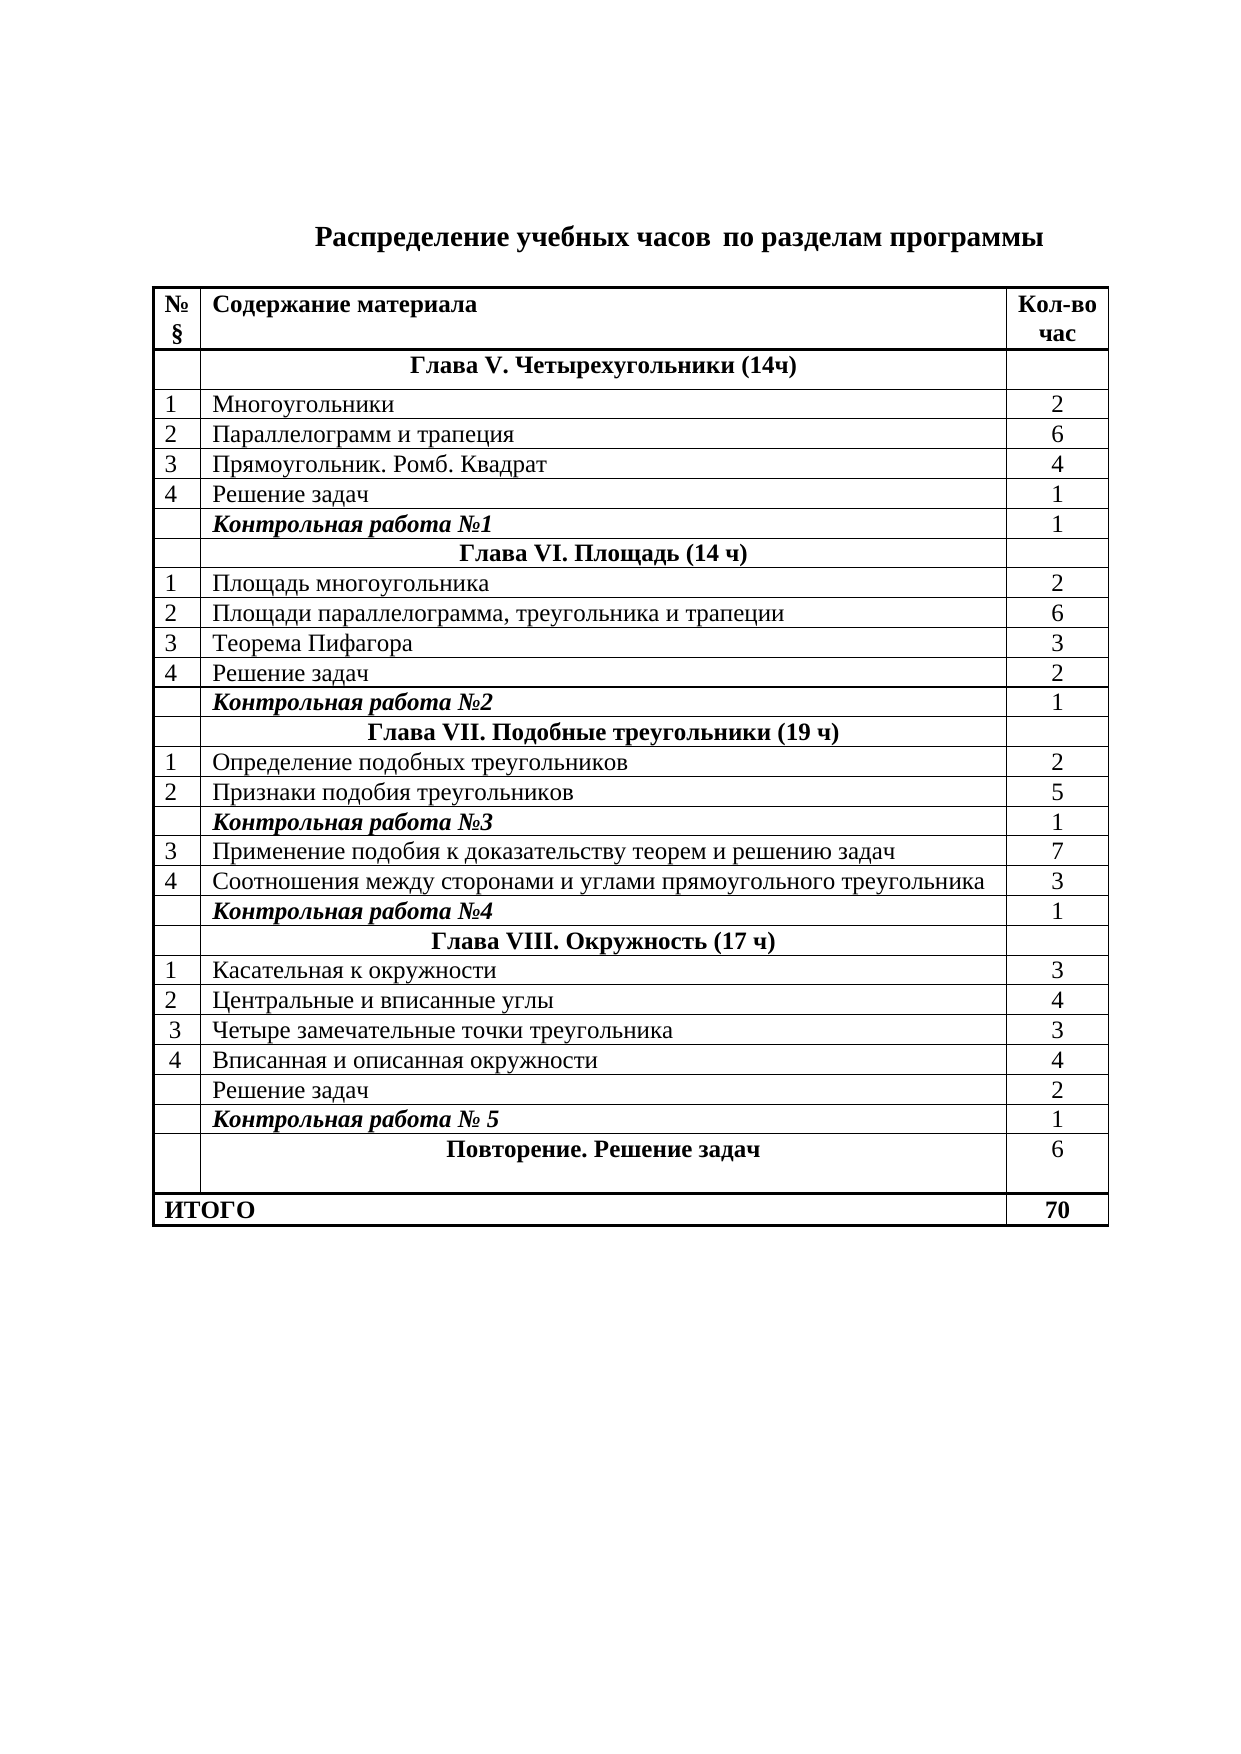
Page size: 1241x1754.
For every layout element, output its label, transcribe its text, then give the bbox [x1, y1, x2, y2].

table_cell 1 [1007, 896, 1108, 925]
table_cell 1 [155, 568, 200, 597]
table_cell Признаки подобия треугольников [201, 777, 1006, 806]
table_cell Решение задач [201, 1075, 1006, 1103]
table_cell Касательная к окружности [201, 956, 1006, 984]
table_cell Контрольная работа №4 [201, 896, 1006, 925]
table_cell Площадь многоугольника [201, 568, 1006, 597]
table_cell [1007, 539, 1108, 567]
table_cell 6 [1007, 598, 1108, 627]
table_cell 4 [155, 866, 200, 895]
table_cell 3 [1007, 628, 1108, 657]
table_cell 1 [1007, 1105, 1108, 1133]
table_cell Контрольная работа №1 [201, 509, 1006, 537]
table_cell [155, 509, 200, 537]
table_cell Глава V. Четырехугольники (14ч) [201, 351, 1006, 388]
table_cell Определение подобных треугольников [201, 747, 1006, 776]
table_cell 3 [1007, 1015, 1108, 1044]
table_cell 7 [1007, 836, 1108, 865]
table_cell 2 [1007, 568, 1108, 597]
table_cell 4 [1007, 1045, 1108, 1074]
table_cell 2 [155, 985, 200, 1014]
table_cell 4 [1007, 985, 1108, 1014]
table_cell 3 [155, 628, 200, 657]
table_cell 2 [1007, 747, 1108, 776]
table_cell 2 [1007, 390, 1108, 418]
table_cell Контрольная работа № 5 [201, 1105, 1006, 1133]
table_cell Многоугольники [201, 390, 1006, 418]
table_cell Вписанная и описанная окружности [201, 1045, 1006, 1074]
table_cell Глава VII. Подобные треугольники (19 ч) [201, 717, 1006, 746]
table_cell Применение подобия к доказательству теорем и решению задач [201, 836, 1006, 865]
table_cell [155, 688, 200, 716]
table_cell Теорема Пифагора [201, 628, 1006, 657]
table_cell 1 [1007, 807, 1108, 835]
table_cell 6 [1007, 419, 1108, 448]
table_cell 2 [1007, 658, 1108, 686]
table_cell 2 [1007, 1075, 1108, 1103]
table_cell 3 [155, 1015, 200, 1044]
table_cell [155, 1134, 200, 1192]
table_cell 3 [1007, 866, 1108, 895]
table_cell [1007, 351, 1108, 388]
table_header Кол-во час [1007, 289, 1108, 347]
table_cell [155, 717, 200, 746]
table_cell Глава VI. Площадь (14 ч) [201, 539, 1006, 567]
table_cell [155, 1075, 200, 1103]
table_cell Решение задач [201, 658, 1006, 686]
table_cell 2 [155, 419, 200, 448]
table_cell 4 [155, 1045, 200, 1074]
table_cell Площади параллелограмма, треугольника и трапеции [201, 598, 1006, 627]
table_cell 1 [155, 747, 200, 776]
table_cell Контрольная работа №2 [201, 688, 1006, 716]
table_cell 70 [1007, 1195, 1108, 1224]
table_cell Контрольная работа №3 [201, 807, 1006, 835]
table_cell [155, 351, 200, 388]
table_cell 2 [155, 598, 200, 627]
table_cell Прямоугольник. Ромб. Квадрат [201, 449, 1006, 478]
table_header № § [155, 289, 200, 347]
table_cell ИТОГО [155, 1195, 1006, 1224]
table_cell 1 [1007, 688, 1108, 716]
table_cell Глава VIII. Окружность (17 ч) [201, 926, 1006, 954]
table_cell 3 [155, 836, 200, 865]
table_cell [155, 896, 200, 925]
table_cell 4 [155, 479, 200, 508]
table_cell 6 [1007, 1134, 1108, 1192]
table_cell Параллелограмм и трапеция [201, 419, 1006, 448]
table_header Содержание материала [201, 289, 1006, 347]
table_cell 3 [155, 449, 200, 478]
table_cell [155, 1105, 200, 1133]
table_cell Решение задач [201, 479, 1006, 508]
table_cell 1 [1007, 509, 1108, 537]
table_cell 3 [1007, 956, 1108, 984]
table_cell 2 [155, 777, 200, 806]
table_cell [155, 926, 200, 954]
text Распределение учебных часов по разделам программы [177, 219, 1181, 252]
table_cell Соотношения между сторонами и углами прямоугольного треугольника [201, 866, 1006, 895]
table_cell 5 [1007, 777, 1108, 806]
table_cell Повторение. Решение задач [201, 1134, 1006, 1192]
table_cell 4 [1007, 449, 1108, 478]
table_cell 1 [155, 390, 200, 418]
table_cell Центральные и вписанные углы [201, 985, 1006, 1014]
table_cell 1 [155, 956, 200, 984]
table_cell 4 [155, 658, 200, 686]
table_cell [155, 539, 200, 567]
table_cell Четыре замечательные точки треугольника [201, 1015, 1006, 1044]
table_cell [155, 807, 200, 835]
table_cell 1 [1007, 479, 1108, 508]
table_cell [1007, 717, 1108, 746]
table_cell [1007, 926, 1108, 954]
